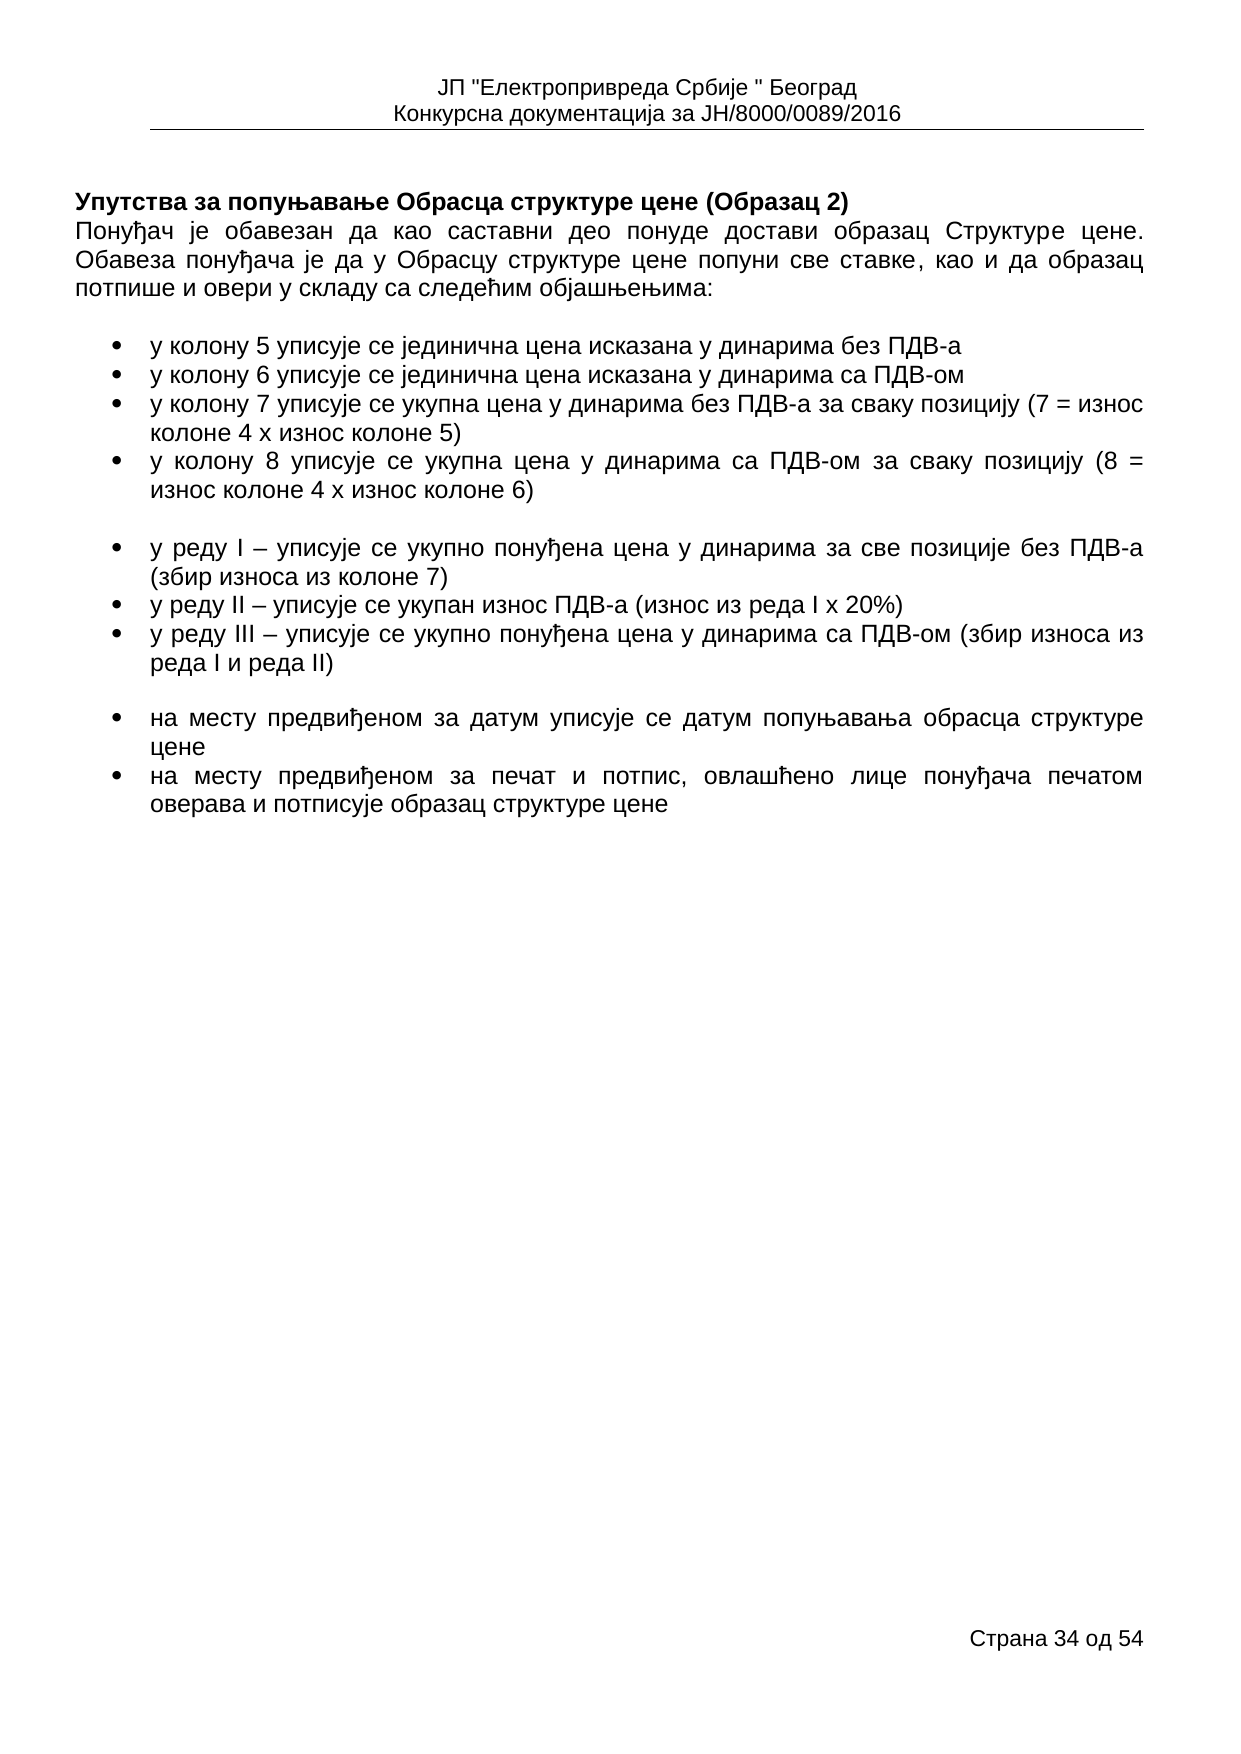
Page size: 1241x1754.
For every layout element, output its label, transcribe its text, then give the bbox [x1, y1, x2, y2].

title на месту предвиђеном за датум уписује се датум попуњавања обрасца структуре цене [112, 703, 1144, 761]
text Понуђач је обавезан да као саставни део понуде достави образац Структуре цене. Обавеза понуђача је да у Обрасцу структуре цене попуни све ставке, као и да образац потпише и овери у складу са следећим објашњењима: [75, 216, 1144, 302]
list у реду III – уписује се укупно понуђена цена у динарима са ПДВ-ом (збир износа из реда I и реда II) [112, 619, 1144, 677]
list у колону 7 уписује се укупна цена у динарима без ПДВ-а за сваку позицију (7 = износ колоне 4 х износ колоне 5) [112, 389, 1144, 446]
list у колону 6 уписује се јединична цена исказана у динарима са ПДВ-ом [112, 360, 1144, 389]
list у реду II – уписује се укупан износ ПДВ-а (износ из реда I х 20%) [112, 590, 1144, 619]
text Упутства за попуњавање Обрасца структуре цене (Образац 2) [75, 187, 1144, 216]
list у колону 5 уписује се јединична цена исказана у динарима без ПДВ-а [112, 331, 1144, 360]
list у реду I – уписује се укупно понуђена цена у динарима за све позиције без ПДВ-а (збир износа из колоне 7) [112, 533, 1144, 590]
list у колону 8 уписује се укупна цена у динарима са ПДВ-ом за сваку позицију (8 = износ колоне 4 х износ колоне 6) [112, 446, 1144, 504]
title на месту предвиђеном за печат и потпис, овлашћено лице понуђача печатом оверава и потписује образац структуре цене [112, 761, 1144, 818]
